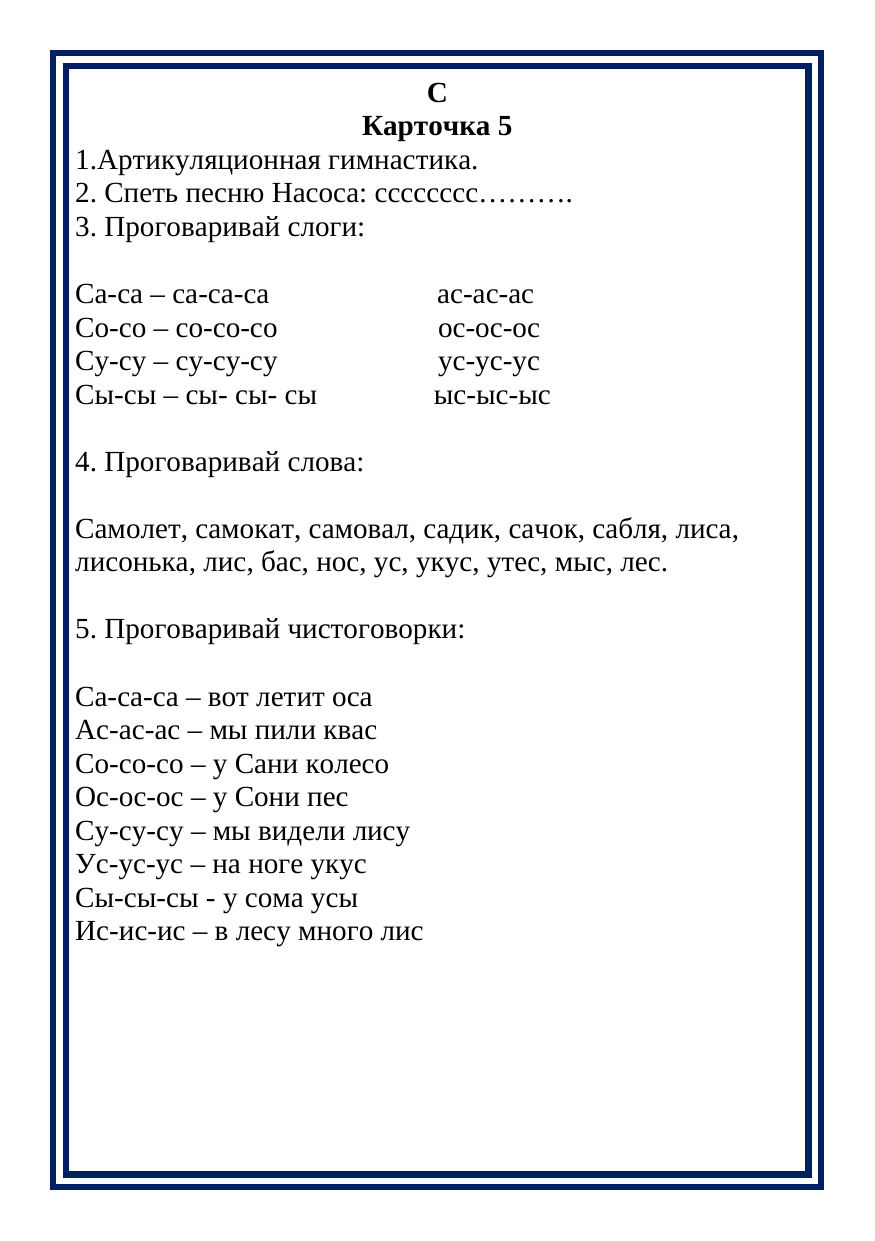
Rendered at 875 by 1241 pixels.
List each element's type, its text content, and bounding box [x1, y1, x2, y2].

text Со-со-со – у Сани колесо [75, 746, 799, 779]
text Са-са-са – вот летит оса [75, 679, 799, 712]
text Су-су-су – мы видели лису [75, 813, 799, 846]
text Ас-ас-ас – мы пили квас [75, 712, 799, 746]
text Со-со – со-со-со ос-ос-ос [75, 310, 799, 343]
text Ус-ус-ус – на ноге укус [75, 846, 799, 880]
text Сы-сы – сы- сы- сы ыс-ыс-ыс [75, 377, 799, 410]
text 5. Проговаривай чистоговорки: [75, 612, 799, 645]
text Ис-ис-ис – в лесу много лис [75, 913, 799, 947]
text 3. Проговаривай слоги: [75, 209, 799, 243]
text Са-са – са-са-са ас-ас-ас [75, 276, 799, 310]
text 1.Артикуляционная гимнастика. [75, 142, 799, 176]
text Карточка 5 [75, 108, 799, 142]
text 2. Спеть песню Насоса: сссссссс………. [75, 176, 799, 209]
text Ос-ос-ос – у Сони пес [75, 779, 799, 813]
text 4. Проговаривай слова: [75, 444, 799, 477]
text Самолет, самокат, самовал, садик, сачок, сабля, лиса, лисонька, лис, бас, нос, ус, укус, утес, мыс, лес. [75, 511, 799, 578]
text Су-су – су-су-су ус-ус-ус [75, 343, 799, 377]
text Сы-сы-сы - у сома усы [75, 880, 799, 913]
text С [75, 75, 799, 108]
